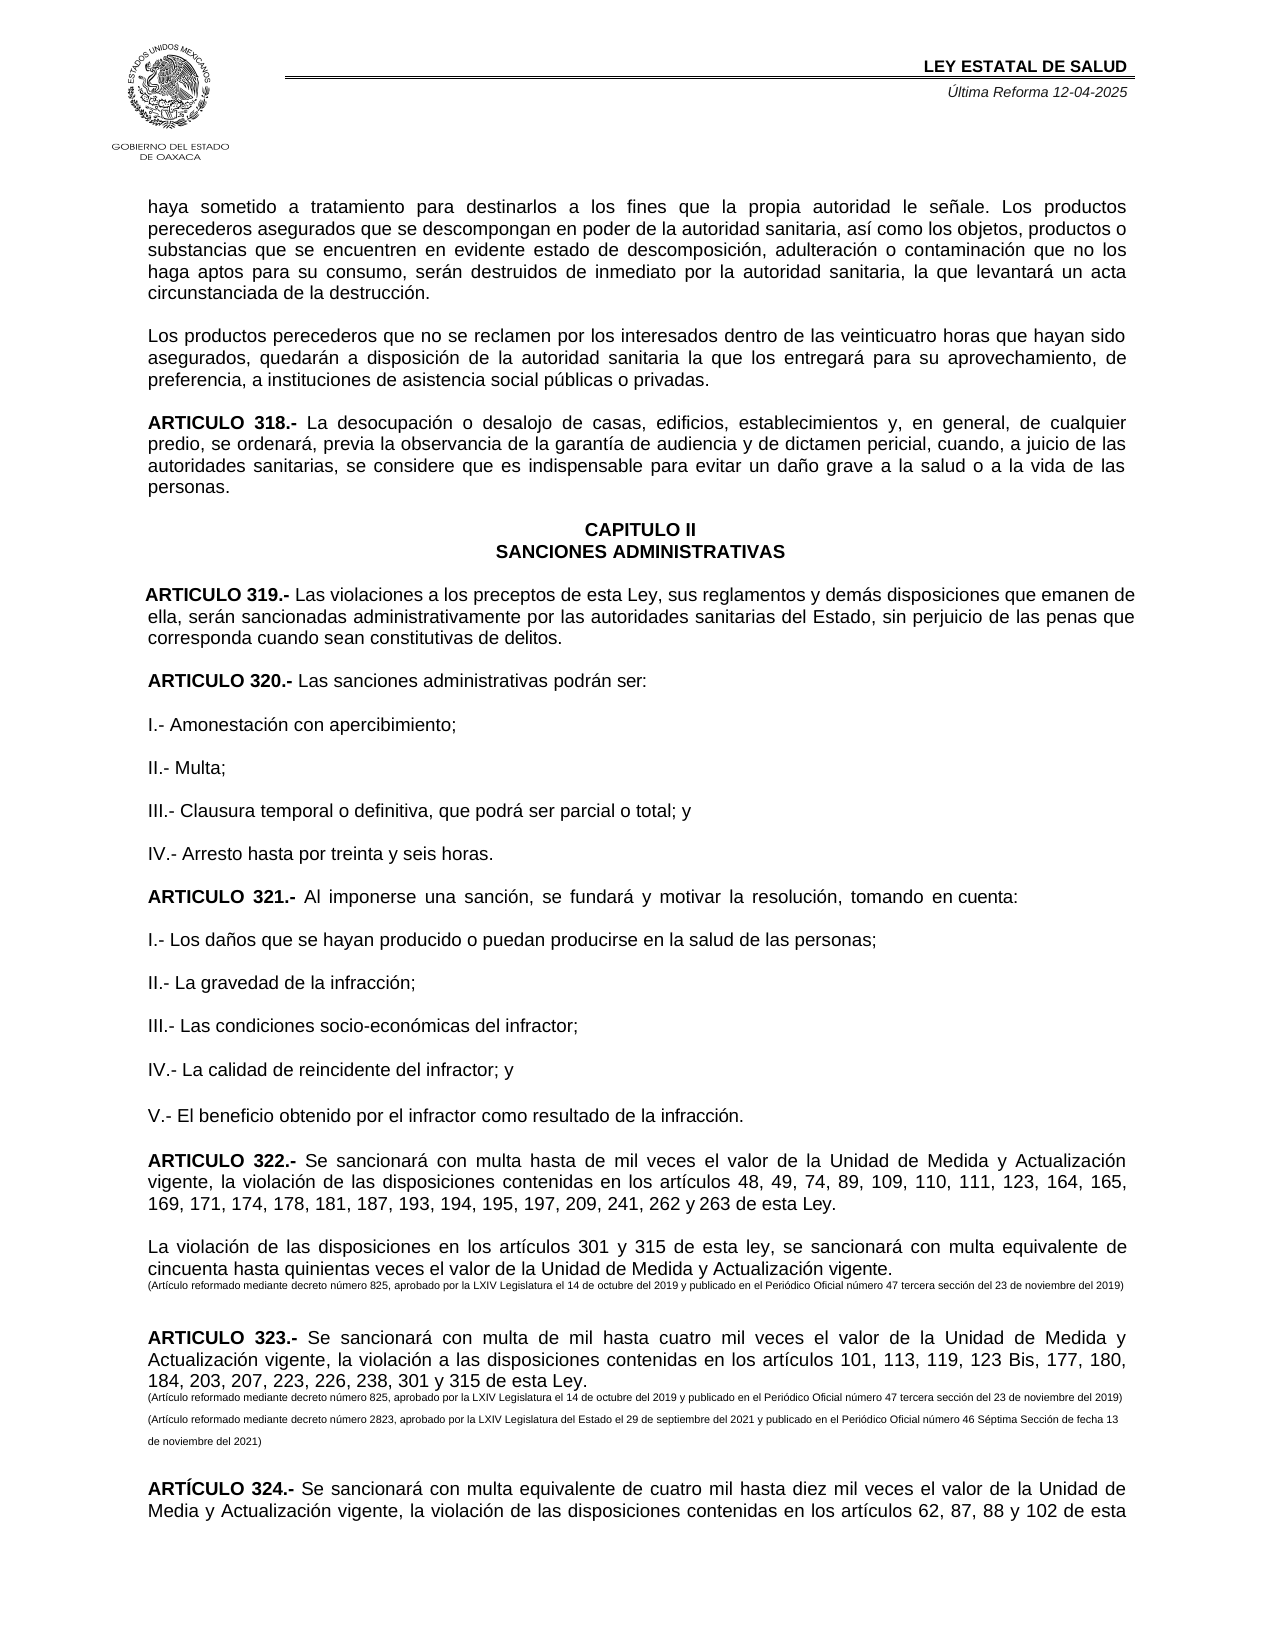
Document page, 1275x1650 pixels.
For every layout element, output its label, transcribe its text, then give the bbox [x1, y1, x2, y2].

text II.- Multa; [148, 757, 524, 778]
text SANCIONES ADMINISTRATIVAS [145, 541, 1136, 562]
text II.- La gravedad de la infracción; [148, 972, 1038, 994]
text La violación de las disposiciones en los artículos 301 y 315 de esta ley, se sancionará con multa equivalente de cincuenta hasta quinientas veces el valor de la Unidad de Medida y Actualización vigente. [148, 1236, 1127, 1279]
text III.- Clausura temporal o definitiva, que podrá ser parcial o total; y [148, 800, 811, 821]
text ARTICULO 319.- Las violaciones a los preceptos de esta Ley, sus reglamentos y demás disposiciones que emanen de ella, serán sancionadas administrativamente por las autoridades sanitarias del Estado, sin perjuicio de las penas que corresponda cuando sean constitutivas de delitos. [145, 584, 1136, 649]
text ARTICULO 322.- Se sancionará con multa hasta de mil veces el valor de la Unidad de Medida y Actualización vigente, la violación de las disposiciones contenidas en los artículos 48, 49, 74, 89, 109, 110, 111, 123, 164, 165, 169, 171, 174, 178, 181, 187, 193, 194, 195, 197, 209, 241, 262 y 263 de esta Ley. [148, 1149, 1127, 1214]
text (Artículo reformado mediante decreto número 2823, aprobado por la LXIV Legislatura del Estado el 29 de septiembre del 2021 y publicado en el Periódico Oficial número 46 Séptima Sección de fecha 13 de noviembre del 2021) [148, 1413, 1127, 1456]
text I.- Amonestación con apercibimiento; [148, 713, 524, 735]
text III.- Las condiciones socio-económicas del infractor; [148, 1015, 674, 1037]
text ARTICULO 323.- Se sancionará con multa de mil hasta cuatro mil veces el valor de la Unidad de Medida y Actualización vigente, la violación a las disposiciones contenidas en los artículos 101, 113, 119, 123 Bis, 177, 180, 184, 203, 207, 223, 226, 238, 301 y 315 de esta Ley. [148, 1327, 1127, 1392]
text ARTICULO 321.- Al imponerse una sanción, se fundará y motivar la resolución, tomando en cuenta: [148, 886, 1142, 907]
picture [109, 41, 232, 163]
text I.- Los daños que se hayan producido o puedan producirse en la salud de las personas; [148, 929, 1038, 951]
text Los productos perecederos que no se reclamen por los interesados dentro de las veinticuatro horas que hayan sido asegurados, quedarán a disposición de la autoridad sanitaria la que los entregará para su aprovechamiento, de preferencia, a instituciones de asistencia social públicas o privadas. [148, 325, 1127, 390]
text ARTICULO 318.- La desocupación o desalojo de casas, edificios, establecimientos y, en general, de cualquier predio, se ordenará, previa la observancia de la garantía de audiencia y de dictamen pericial, cuando, a juicio de las autoridades sanitarias, se considere que es indispensable para evitar un daño grave a la salud o a la vida de las personas. [148, 411, 1127, 498]
text CAPITULO II [145, 519, 1136, 541]
text IV.- Arresto hasta por treinta y seis horas. [148, 843, 811, 864]
text ARTICULO 320.- Las sanciones administrativas podrán ser: [148, 670, 1142, 692]
text IV.- La calidad de reincidente del infractor; y [148, 1058, 674, 1080]
text V.- El beneficio obtenido por el infractor como resultado de la infracción. [148, 1102, 1142, 1128]
